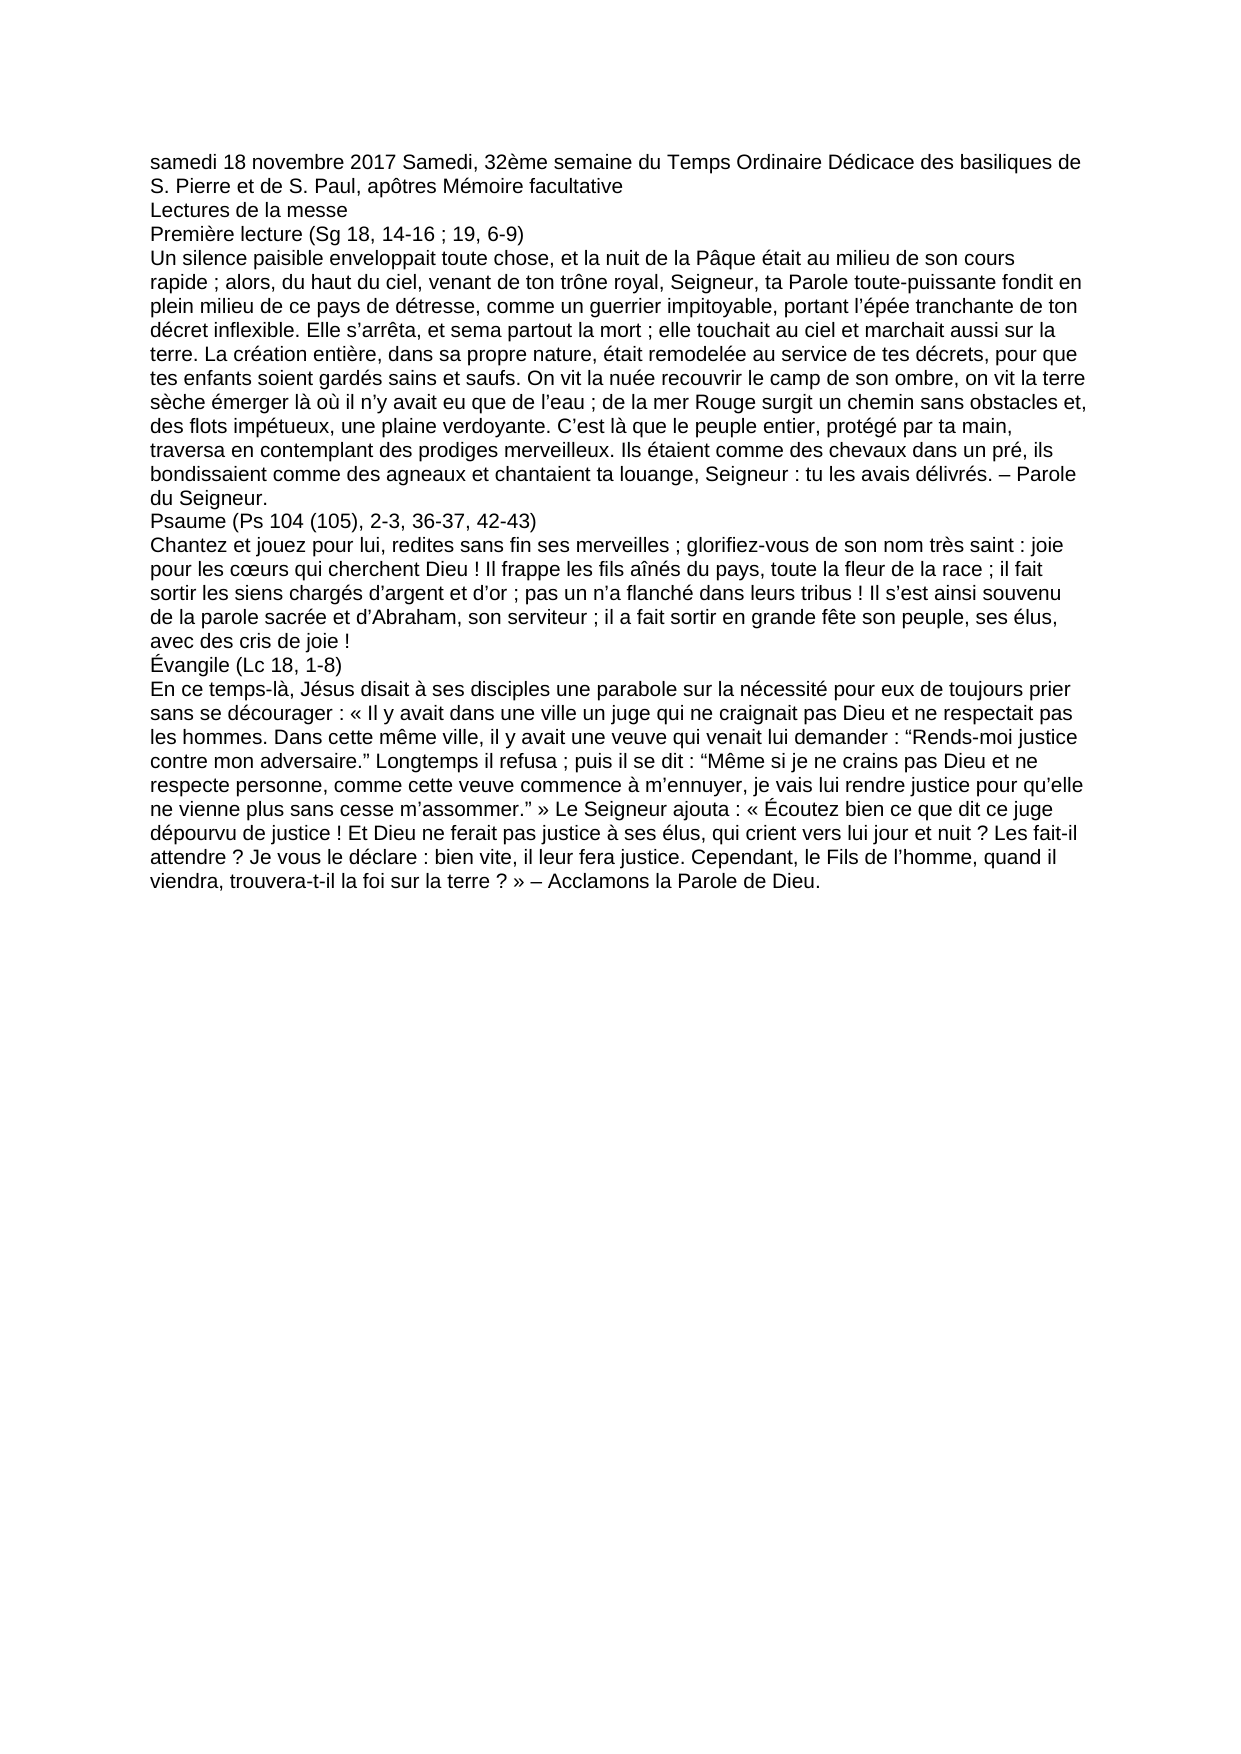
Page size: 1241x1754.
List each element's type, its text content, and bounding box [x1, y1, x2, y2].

text Chantez et jouez pour lui, redites sans fin ses merveilles ; glorifiez-vous de son nom très saint : joie pour les cœurs qui cherchent Dieu ! Il frappe les fils aînés du pays, toute la fleur de la race ; il fait sortir les siens chargés d’argent et d’or ; pas un n’a flanché dans leurs tribus ! Il s’est ainsi souvenu de la parole sacrée et d’Abraham, son serviteur ; il a fait sortir en grande fête son peuple, ses élus, avec des cris de joie ! [150, 533, 1090, 653]
text Un silence paisible enveloppait toute chose, et la nuit de la Pâque était au milieu de son cours rapide ; alors, du haut du ciel, venant de ton trône royal, Seigneur, ta Parole toute-puissante fondit en plein milieu de ce pays de détresse, comme un guerrier impitoyable, portant l’épée tranchante de ton décret inflexible. Elle s’arrêta, et sema partout la mort ; elle touchait au ciel et marchait aussi sur la terre. La création entière, dans sa propre nature, était remodelée au service de tes décrets, pour que tes enfants soient gardés sains et saufs. On vit la nuée recouvrir le camp de son ombre, on vit la terre sèche émerger là où il n’y avait eu que de l’eau ; de la mer Rouge surgit un chemin sans obstacles et, des flots impétueux, une plaine verdoyante. C’est là que le peuple entier, protégé par ta main, traversa en contemplant des prodiges merveilleux. Ils étaient comme des chevaux dans un pré, ils bondissaient comme des agneaux et chantaient ta louange, Seigneur : tu les avais délivrés. – Parole du Seigneur. [150, 246, 1090, 509]
text En ce temps-là, Jésus disait à ses disciples une parabole sur la nécessité pour eux de toujours prier sans se décourager : « Il y avait dans une ville un juge qui ne craignait pas Dieu et ne respectait pas les hommes. Dans cette même ville, il y avait une veuve qui venait lui demander : “Rends-moi justice contre mon adversaire.” Longtemps il refusa ; puis il se dit : “Même si je ne crains pas Dieu et ne respecte personne, comme cette veuve commence à m’ennuyer, je vais lui rendre justice pour qu’elle ne vienne plus sans cesse m’assommer.” » Le Seigneur ajouta : « Écoutez bien ce que dit ce juge dépourvu de justice ! Et Dieu ne ferait pas justice à ses élus, qui crient vers lui jour et nuit ? Les fait-il attendre ? Je vous le déclare : bien vite, il leur fera justice. Cependant, le Fils de l’homme, quand il viendra, trouvera-t-il la foi sur la terre ? » – Acclamons la Parole de Dieu. [150, 677, 1090, 893]
